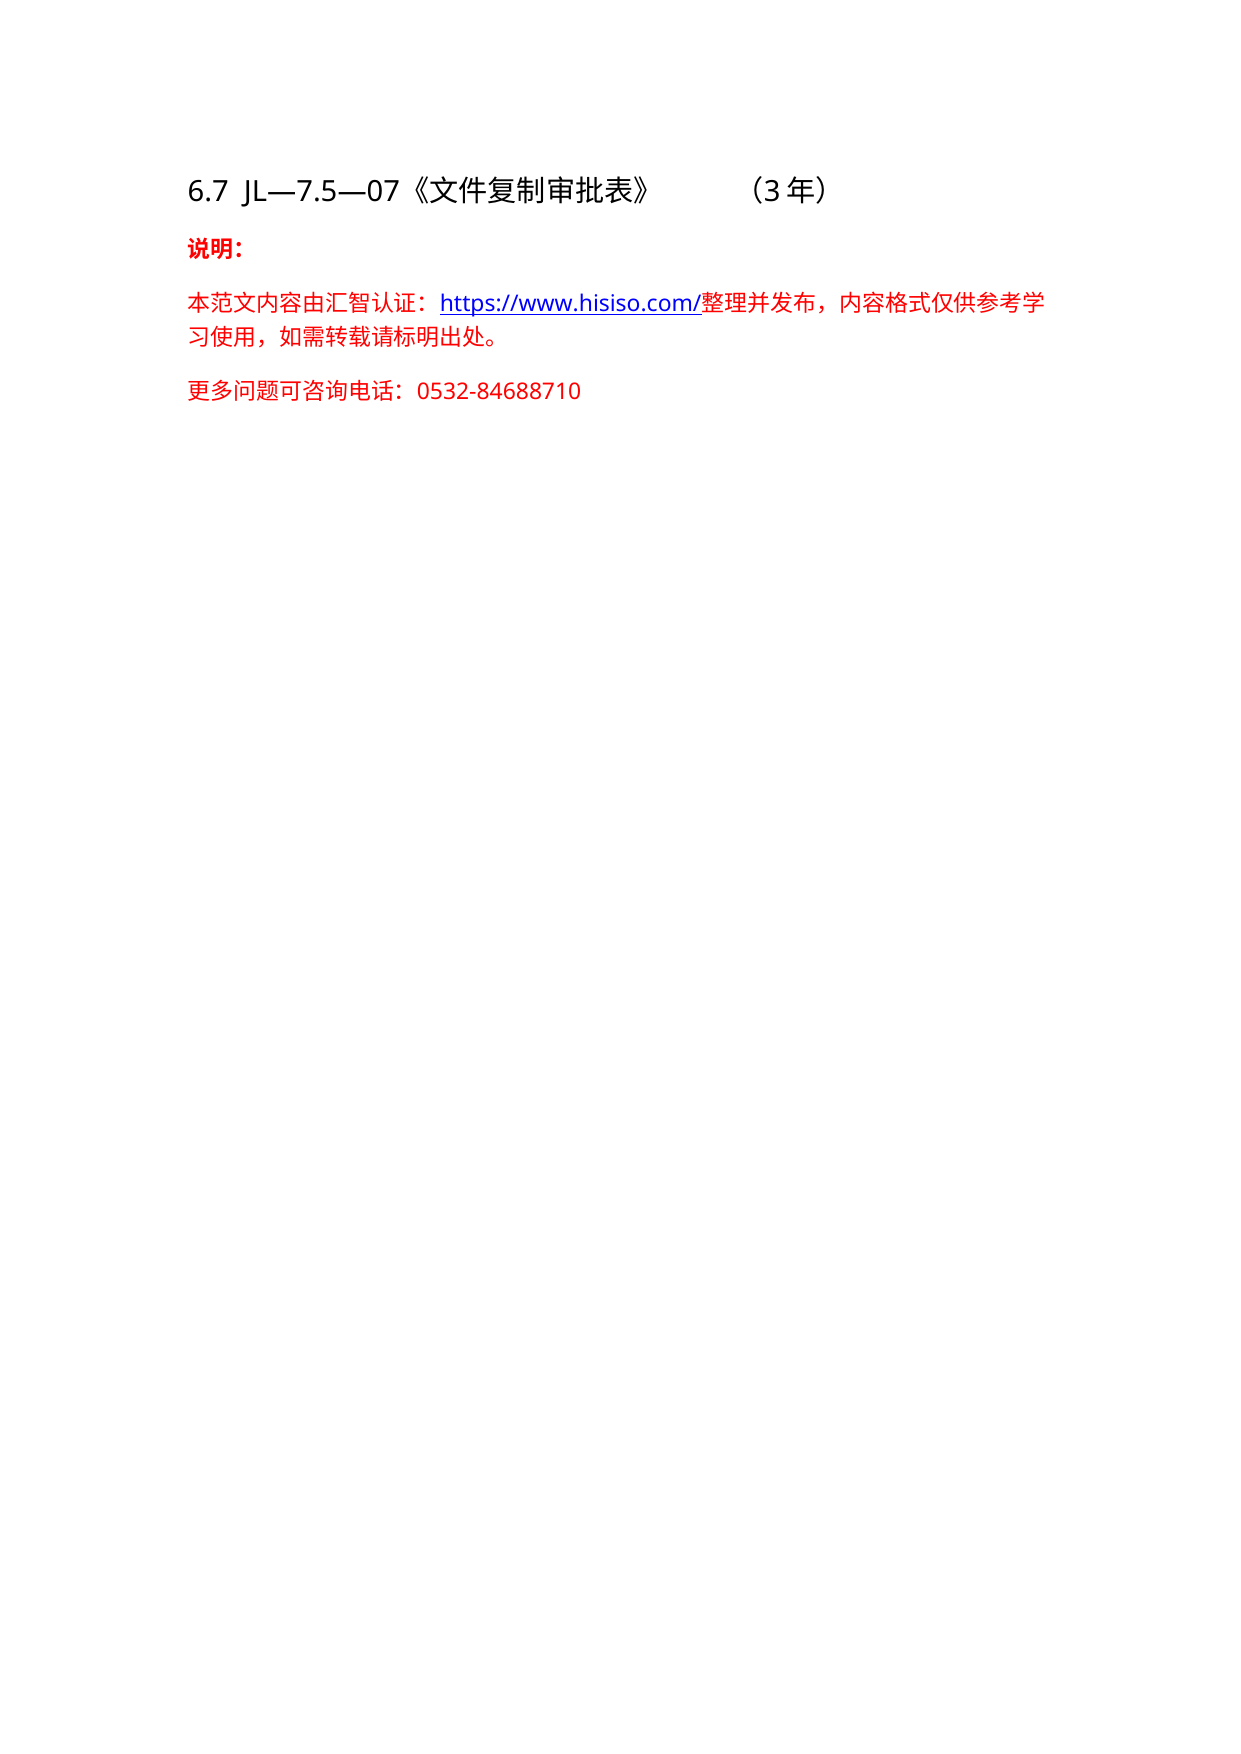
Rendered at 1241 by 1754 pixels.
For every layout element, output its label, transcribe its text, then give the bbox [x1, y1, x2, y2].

text 本范文内容由汇智认证：https://www.hisiso.com/整理并发布，内容格式仅供参考学习使用，如需转载请标明出处。 [187, 285, 1053, 352]
text 更多问题可咨询电话：0532-84688710 [187, 373, 1053, 406]
text 说明： [187, 231, 1053, 264]
text 6.7 JL—7.5—07《文件复制审批表》 （3年） [187, 164, 1053, 210]
